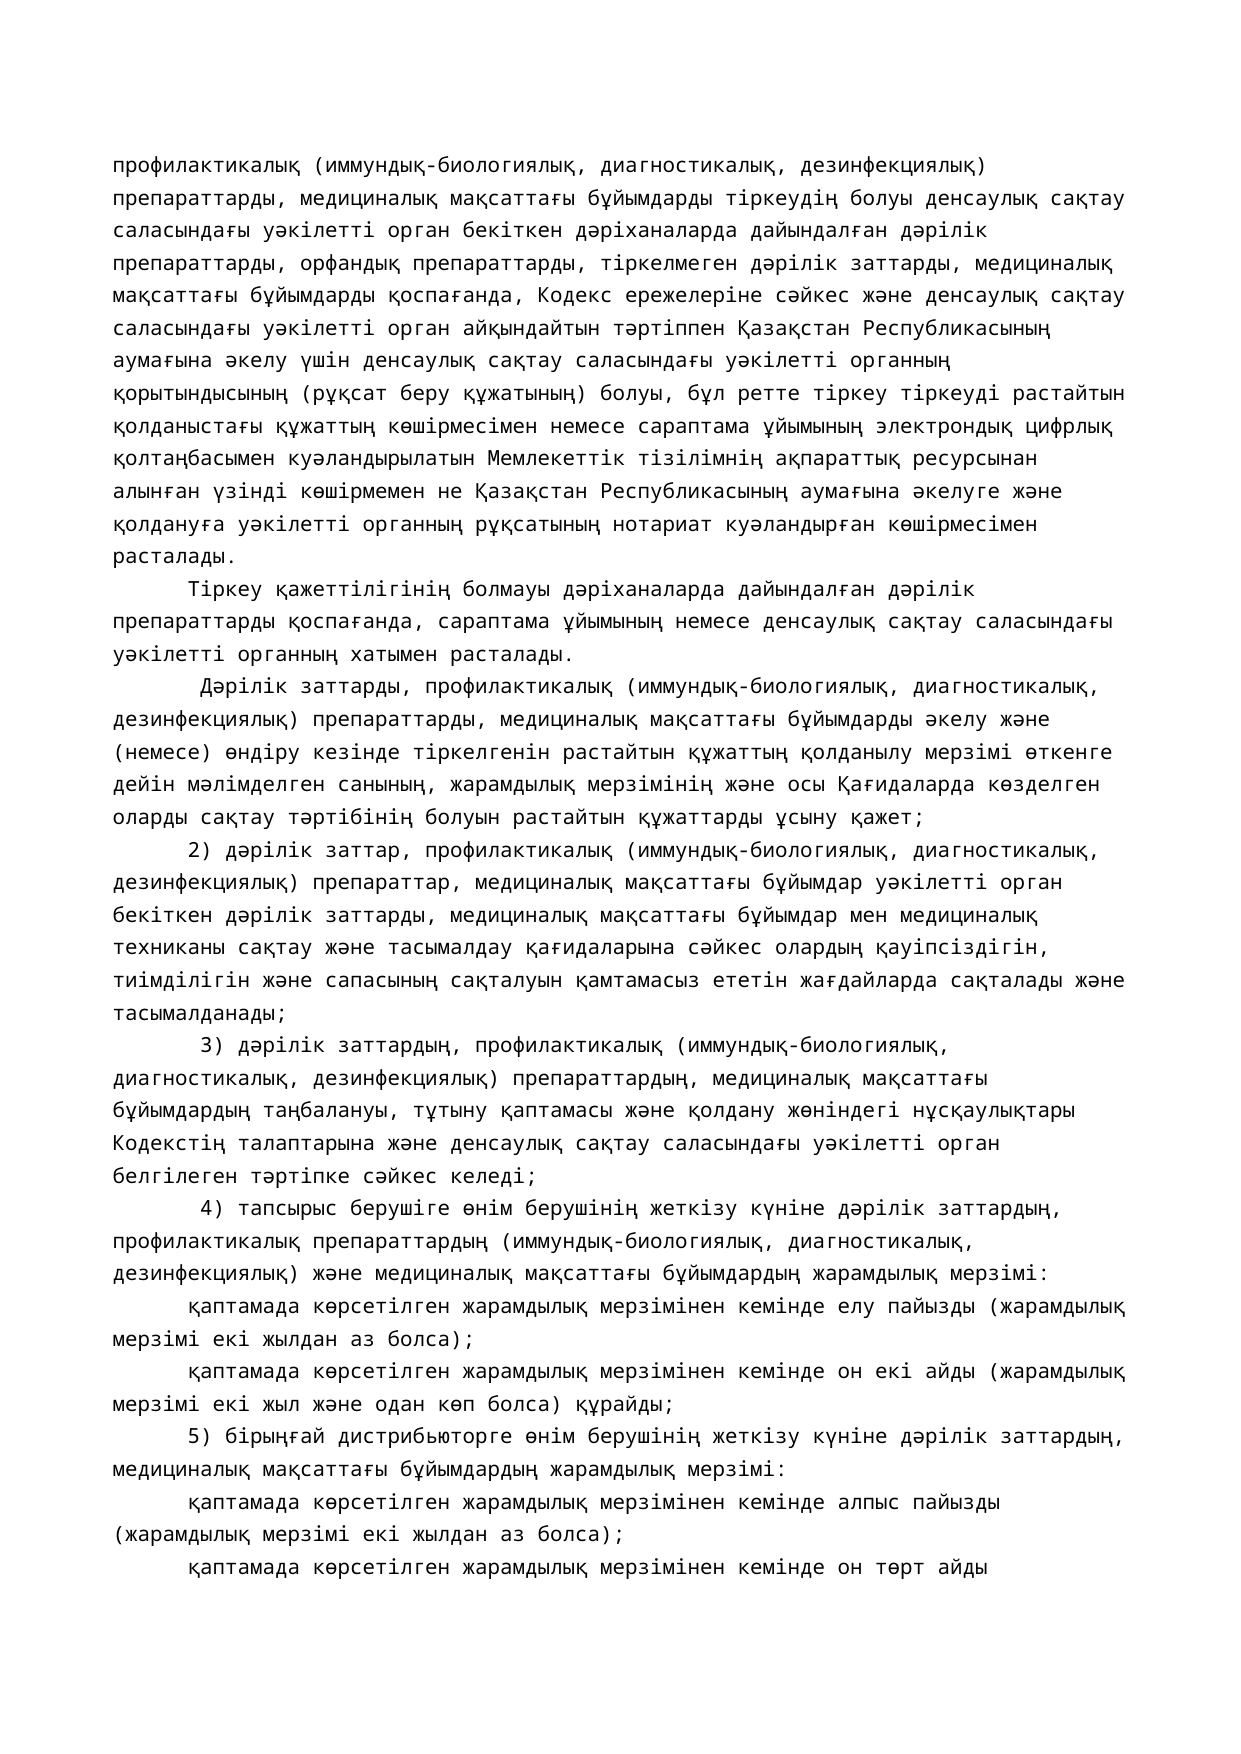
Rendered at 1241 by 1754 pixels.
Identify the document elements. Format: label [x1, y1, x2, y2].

text [112, 150, 1128, 1580]
